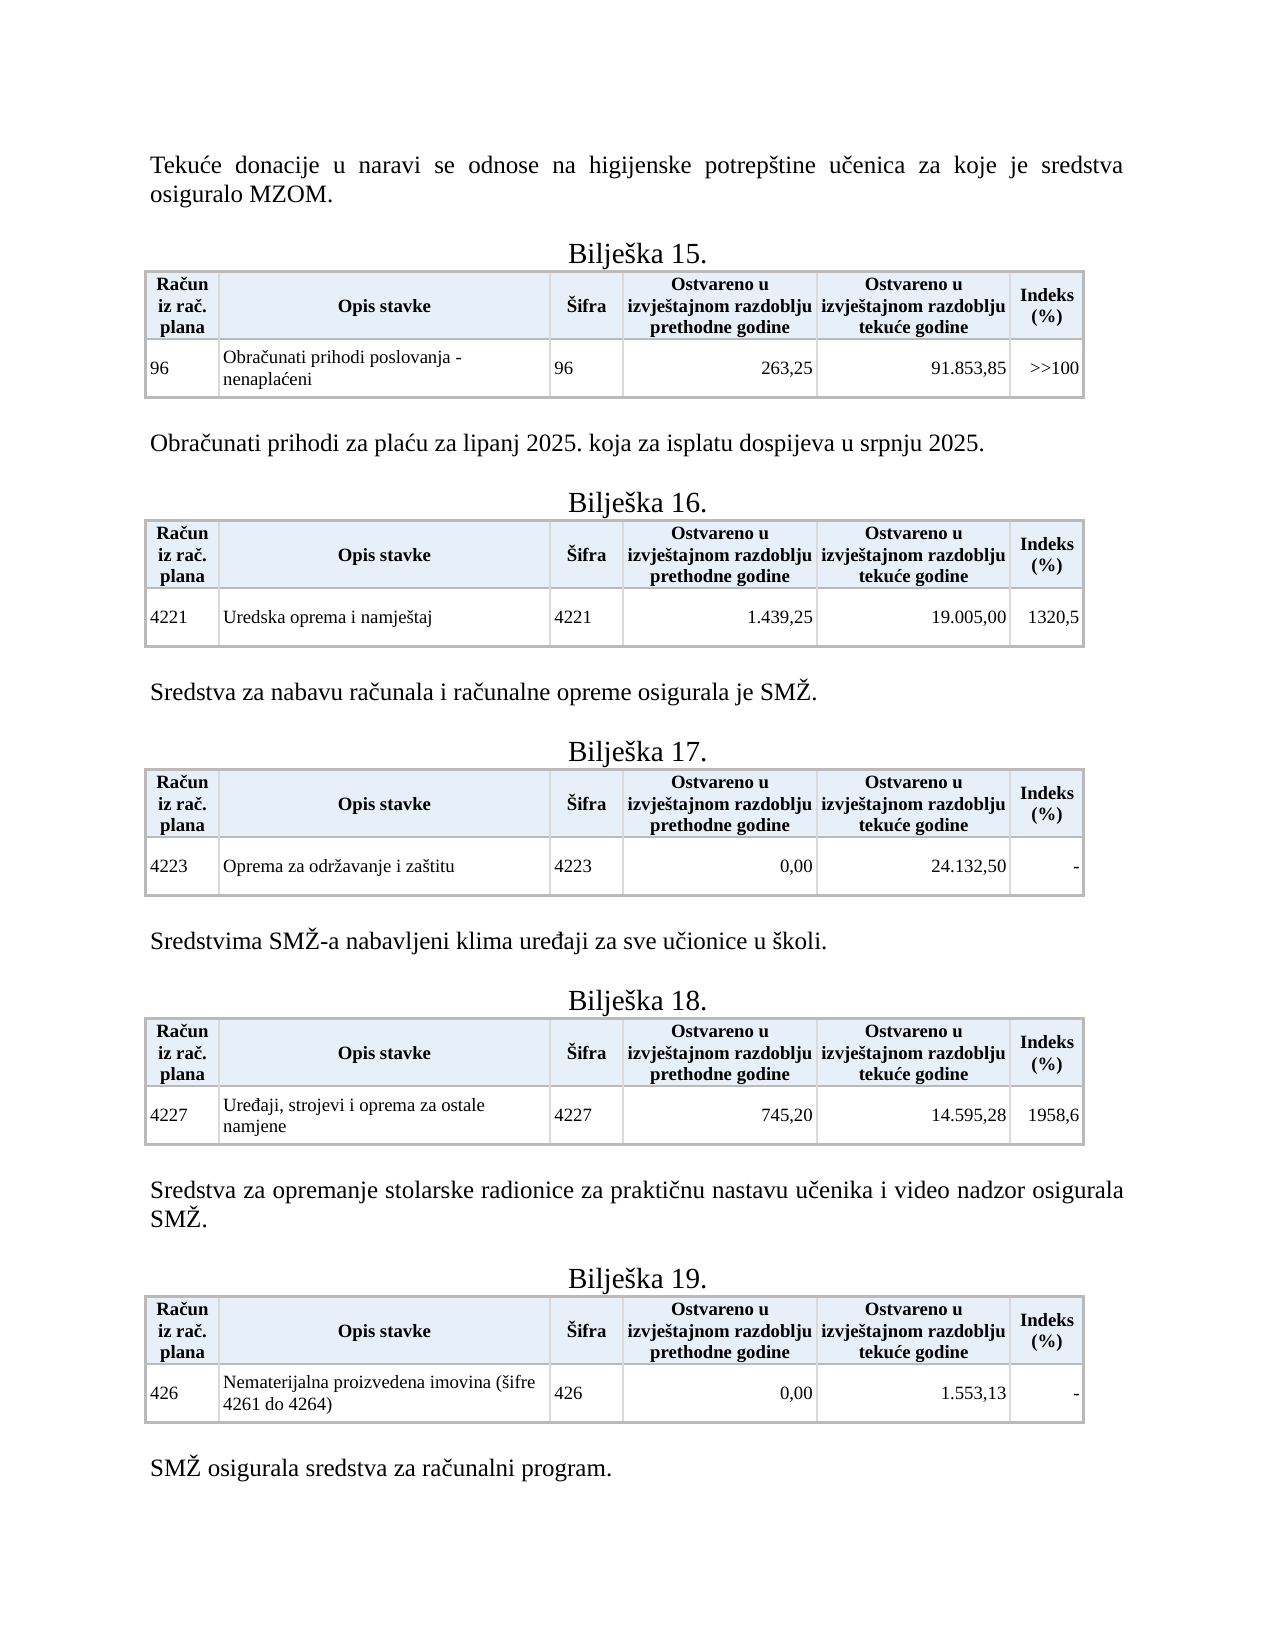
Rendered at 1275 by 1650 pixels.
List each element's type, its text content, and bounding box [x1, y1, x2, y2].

table_header Račun iz rač. plana [147, 1020, 218, 1085]
table_header Ostvareno u izvještajnom razdoblju tekuće godine [818, 1020, 1009, 1085]
table_cell 91.853,85 [818, 340, 1009, 396]
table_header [818, 273, 1009, 338]
table_cell 96 [147, 340, 218, 396]
table_cell 4223 [551, 838, 622, 894]
table_cell 1.439,25 [624, 589, 816, 645]
table_cell 745,20 [624, 1087, 816, 1143]
table_cell >>100 [1011, 340, 1082, 396]
table_cell 0,00 [624, 838, 816, 894]
table_cell Oprema za održavanje i zaštitu [220, 838, 549, 894]
table_cell - [1011, 838, 1082, 894]
table_header Ostvareno u izvještajnom razdoblju tekuće godine [818, 522, 1009, 587]
table_header Opis stavke [220, 522, 549, 587]
table_header Račun iz rač. plana [147, 522, 218, 587]
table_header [624, 273, 816, 338]
table_cell 426 [551, 1365, 622, 1421]
text Bilješka 15. [150, 236, 1125, 270]
table_cell 14.595,28 [818, 1087, 1009, 1143]
table_header Indeks (%) [1011, 522, 1082, 587]
table_header Šifra [551, 273, 622, 338]
text Sredstvima SMŽ-a nabavljeni klima uređaji za sve učionice u školi. [150, 926, 1125, 955]
table_header Opis stavke [220, 771, 549, 836]
table_cell 4223 [147, 838, 218, 894]
table_header Račun iz rač. plana [147, 1298, 218, 1363]
table_cell 0,00 [624, 1365, 816, 1421]
table_cell 19.005,00 [818, 589, 1009, 645]
table_cell Obračunati prihodi poslovanja - nenaplaćeni [220, 340, 549, 396]
table_cell 1320,5 [1011, 589, 1082, 645]
table_header Šifra [551, 522, 622, 587]
table_header Opis stavke [220, 273, 549, 338]
table_cell 4221 [551, 589, 622, 645]
table_header Ostvareno u izvještajnom razdoblju prethodne godine [624, 522, 816, 587]
text Sredstva za nabavu računala i računalne opreme osigurala je SMŽ. [150, 677, 1125, 706]
text Bilješka 16. [150, 485, 1125, 519]
table_cell 4221 [147, 589, 218, 645]
text Obračunati prihodi za plaću za lipanj 2025. koja za isplatu dospijeva u srpnju 2025. [150, 428, 1125, 457]
text Bilješka 17. [150, 734, 1125, 768]
table_cell 1958,6 [1011, 1087, 1082, 1143]
table_header Ostvareno u izvještajnom razdoblju prethodne godine [624, 771, 816, 836]
table_cell Uređaji, strojevi i oprema za ostale namjene [220, 1087, 549, 1143]
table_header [818, 1298, 1009, 1363]
table_header Račun iz rač. plana [147, 771, 218, 836]
table_header Opis stavke [220, 1020, 549, 1085]
text Sredstva za opremanje stolarske radionice za praktičnu nastavu učenika i video nadzor osigurala SMŽ. [150, 1175, 1125, 1232]
table_header Šifra [551, 1298, 622, 1363]
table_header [624, 1298, 816, 1363]
text Tekuće donacije u naravi se odnose na higijenske potrepštine učenica za koje je sredstva osiguralo MZOM. [150, 150, 1125, 207]
text Bilješka 19. [150, 1261, 1125, 1295]
table_cell 1.553,13 [818, 1365, 1009, 1421]
table_header Opis stavke [220, 1298, 549, 1363]
table_cell 4227 [551, 1087, 622, 1143]
table_header Indeks (%) [1011, 1298, 1082, 1363]
table_cell 426 [147, 1365, 218, 1421]
table_cell Uredska oprema i namještaj [220, 589, 549, 645]
table_cell - [1011, 1365, 1082, 1421]
table_cell 263,25 [624, 340, 816, 396]
table_cell 96 [551, 340, 622, 396]
table_header Šifra [551, 771, 622, 836]
table_header Ostvareno u izvještajnom razdoblju tekuće godine [818, 771, 1009, 836]
text Bilješka 18. [150, 983, 1125, 1017]
table_header Indeks (%) [1011, 273, 1082, 338]
table_cell 4227 [147, 1087, 218, 1143]
table_header Ostvareno u izvještajnom razdoblju prethodne godine [624, 1020, 816, 1085]
table_cell 24.132,50 [818, 838, 1009, 894]
table_header Šifra [551, 1020, 622, 1085]
text SMŽ osigurala sredstva za računalni program. [150, 1453, 1125, 1482]
table_header Račun iz rač. plana [147, 273, 218, 338]
table_header Indeks (%) [1011, 771, 1082, 836]
table_cell Nematerijalna proizvedena imovina (šifre 4261 do 4264) [220, 1365, 549, 1421]
table_header Indeks (%) [1011, 1020, 1082, 1085]
